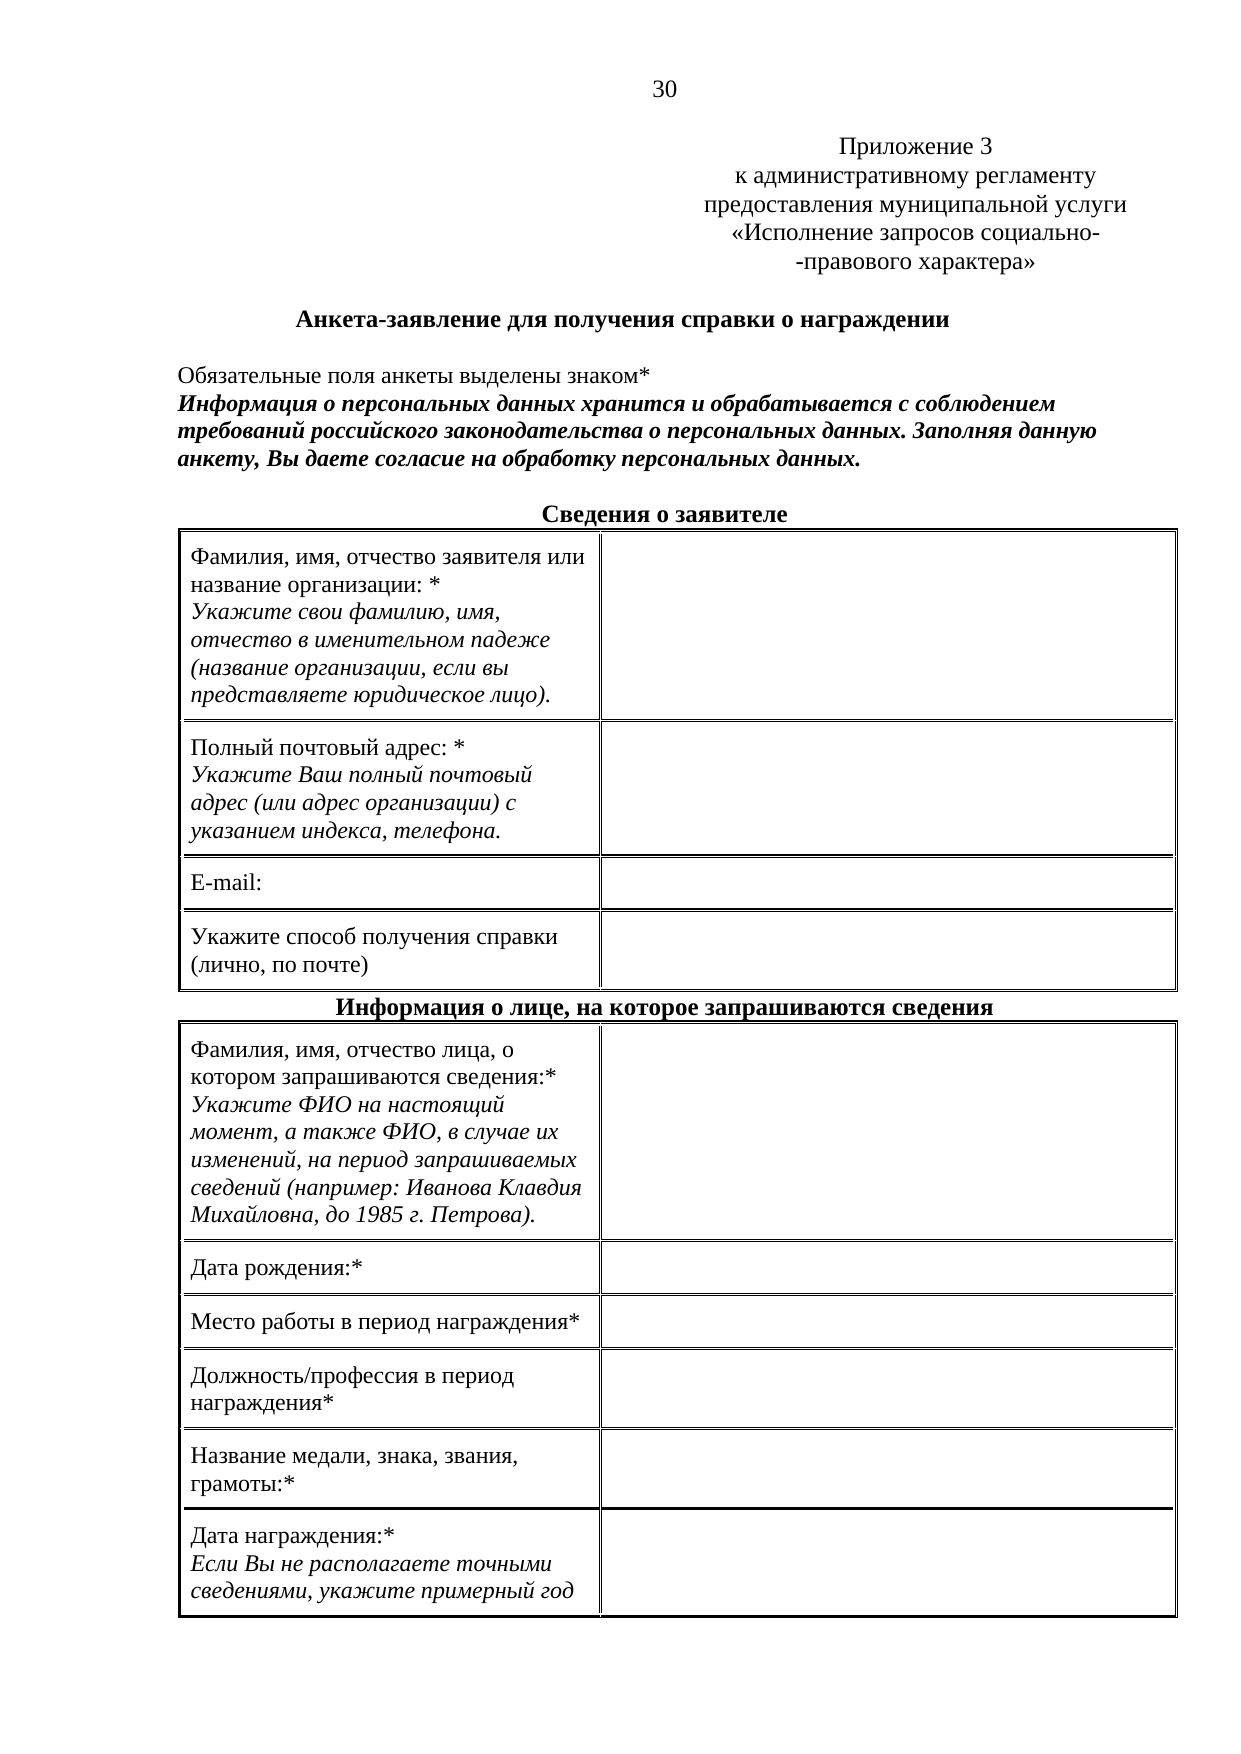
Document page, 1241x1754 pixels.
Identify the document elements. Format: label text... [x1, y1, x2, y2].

table_cell [601, 1507, 1175, 1615]
table_cell [601, 719, 1176, 854]
table_cell [601, 908, 1175, 988]
text -правового характера» [679, 246, 1152, 275]
table_header Фамилия, имя, отчество лица, о котором запрашиваются сведения:* Укажите ФИО на настоящий момент, а также ФИО, в случае их изменений, на период запрашиваемых сведений (например: Иванова Клавдия Михайловна, до 1985 г. Петрова). [181, 1024, 601, 1239]
table_header [601, 1024, 1175, 1239]
table_cell [602, 854, 1175, 908]
text к административному регламенту [679, 160, 1152, 189]
table_header [601, 532, 1175, 719]
text Информация о персональных данных хранится и обрабатывается с соблюдением требований российского законодательства о персональных данных. Заполняя данную анкету, Вы даете согласие на обработку персональных данных. [177, 389, 1152, 472]
table_cell Место работы в период награждения* [180, 1293, 601, 1346]
text «Исполнение запросов социально- [679, 217, 1152, 246]
text Информация о лице, на которое запрашиваются сведения [177, 992, 1152, 1020]
table_cell [601, 1239, 1176, 1293]
text Приложение 3 [679, 131, 1152, 160]
table_cell Должность/профессия в период награждения* [181, 1346, 599, 1427]
table_cell [602, 1346, 1175, 1427]
table_cell [601, 1293, 1176, 1346]
table_header Фамилия, имя, отчество заявителя или название организации: * Укажите свои фамилию, имя, отчество в именительном падеже (название организации, если вы представляете юридическое лицо). [181, 532, 601, 719]
table_cell Укажите способ получения справки (лично, по почте) [181, 908, 601, 988]
text Обязательные поля анкеты выделены знаком* [177, 361, 1152, 389]
text предоставления муниципальной услуги [679, 189, 1152, 217]
table_cell [601, 1427, 1176, 1507]
table_cell Название медали, знака, звания, грамоты:* [180, 1427, 601, 1507]
table_cell Полный почтовый адрес: * Укажите Ваш полный почтовый адрес (или адрес организации) с указанием индекса, телефона. [180, 719, 601, 854]
table_cell Дата рождения:* [180, 1239, 601, 1293]
table_cell Дата награждения:* Если Вы не располагаете точными сведениями, укажите примерный год [181, 1507, 601, 1615]
text Анкета-заявление для получения справки о награждении [177, 304, 1152, 332]
table_cell E-mail: [181, 854, 599, 908]
text Сведения о заявителе [177, 499, 1152, 528]
